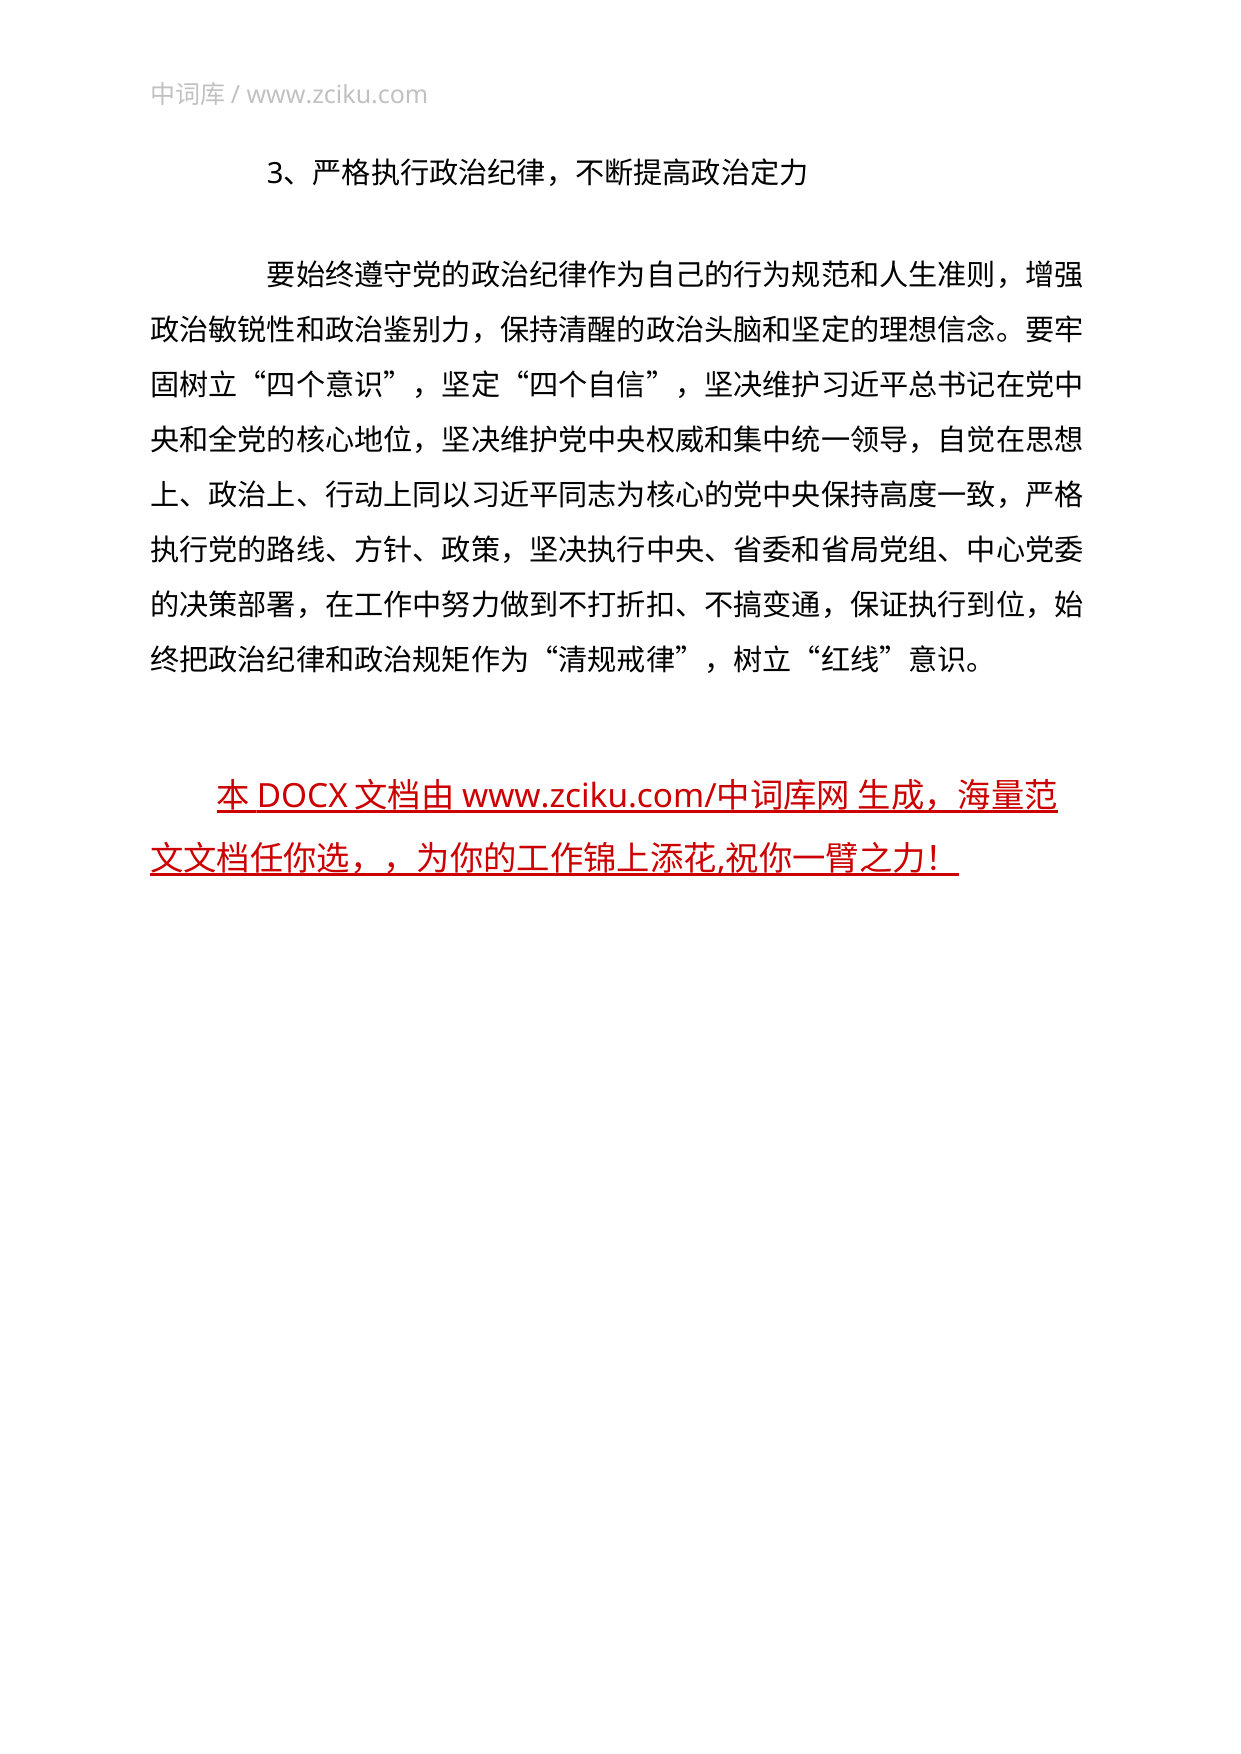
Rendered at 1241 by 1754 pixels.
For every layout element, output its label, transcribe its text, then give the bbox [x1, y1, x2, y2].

text 本DOCX文档由 www.zciku.com/中词库网 生成，海量范文文档任你选，，为你的工作锦上添花,祝你一臂之力！ [150, 769, 1090, 881]
text 3、严格执行政治纪律，不断提高政治定力 [150, 150, 1090, 192]
text 要始终遵守党的政治纪律作为自己的行为规范和人生准则，增强政治敏锐性和政治鉴别力，保持清醒的政治头脑和坚定的理想信念。要牢固树立“四个意识”，坚定“四个自信”，坚决维护习近平总书记在党中央和全党的核心地位，坚决维护党中央权威和集中统一领导，自觉在思想上、政治上、行动上同以习近平同志为核心的党中央保持高度一致，严格执行党的路线、方针、政策，坚决执行中央、省委和省局党组、中心党委的决策部署，在工作中努力做到不打折扣、不搞变通，保证执行到位，始终把政治纪律和政治规矩作为“清规戒律”，树立“红线”意识。 [150, 252, 1090, 678]
